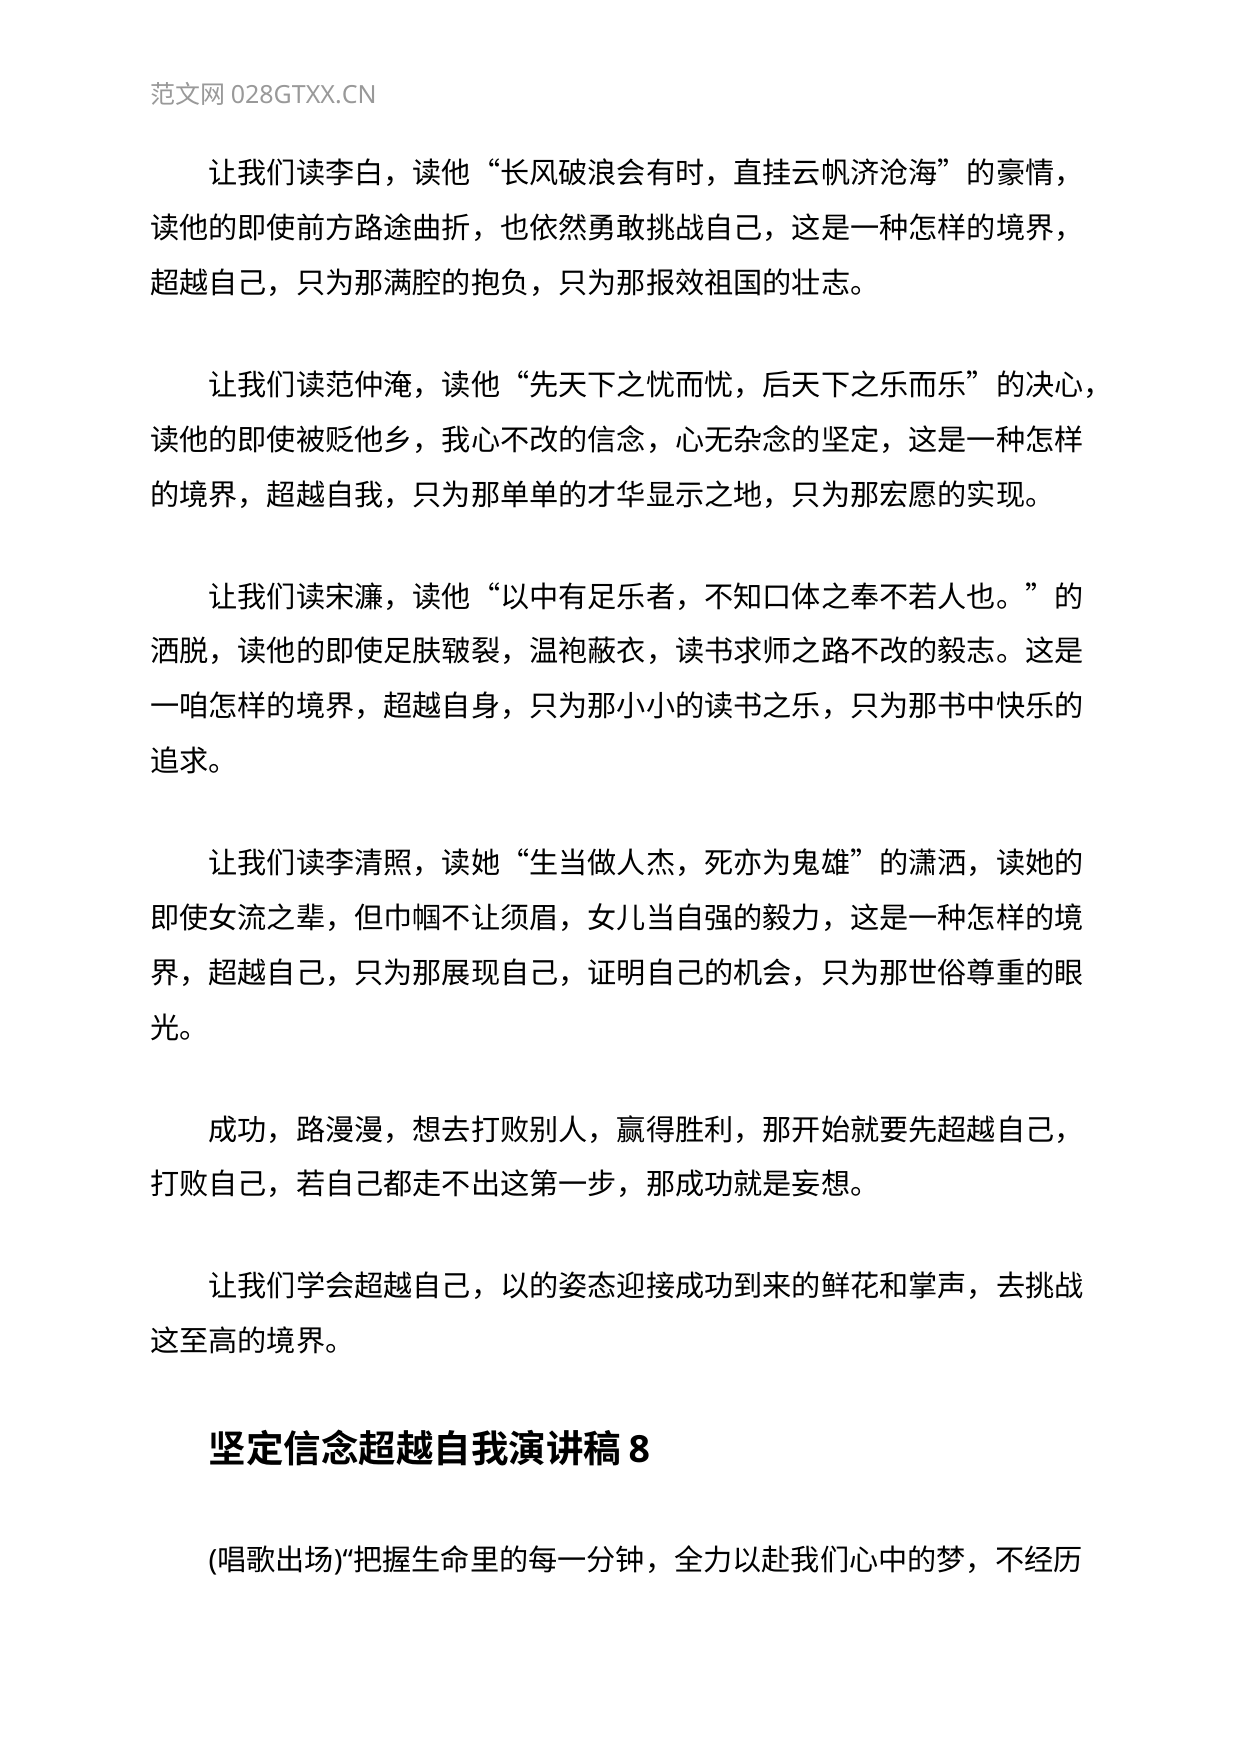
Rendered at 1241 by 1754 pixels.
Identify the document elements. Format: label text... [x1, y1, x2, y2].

text 让我们读李清照，读她“生当做人杰，死亦为鬼雄”的潇洒，读她的即使女流之辈，但巾帼不让须眉，女儿当自强的毅力，这是一种怎样的境界，超越自己，只为那展现自己，证明自己的机会，只为那世俗尊重的眼光。 [150, 839, 1090, 1047]
text 让我们学会超越自己，以的姿态迎接成功到来的鲜花和掌声，去挑战这至高的境界。 [150, 1263, 1090, 1360]
text 成功，路漫漫，想去打败别人，赢得胜利，那开始就要先超越自己，打败自己，若自己都走不出这第一步，那成功就是妄想。 [150, 1106, 1090, 1203]
text 让我们读宋濂，读他“以中有足乐者，不知口体之奉不若人也。”的洒脱，读他的即使足肤皲裂，温袍蔽衣，读书求师之路不改的毅志。这是一咱怎样的境界，超越自身，只为那小小的读书之乐，只为那书中快乐的追求。 [150, 573, 1090, 780]
text 让我们读李白，读他“长风破浪会有时，直挂云帆济沧海”的豪情，读他的即使前方路途曲折，也依然勇敢挑战自己，这是一种怎样的境界，超越自己，只为那满腔的抱负，只为那报效祖国的壮志。 [150, 150, 1090, 302]
text 坚定信念超越自我演讲稿8 [150, 1419, 1090, 1474]
text 让我们读范仲淹，读他“先天下之忧而忧，后天下之乐而乐”的决心，读他的即使被贬他乡，我心不改的信念，心无杂念的坚定，这是一种怎样的境界，超越自我，只为那单单的才华显示之地，只为那宏愿的实现。 [150, 362, 1090, 514]
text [150, 1537, 1090, 1579]
